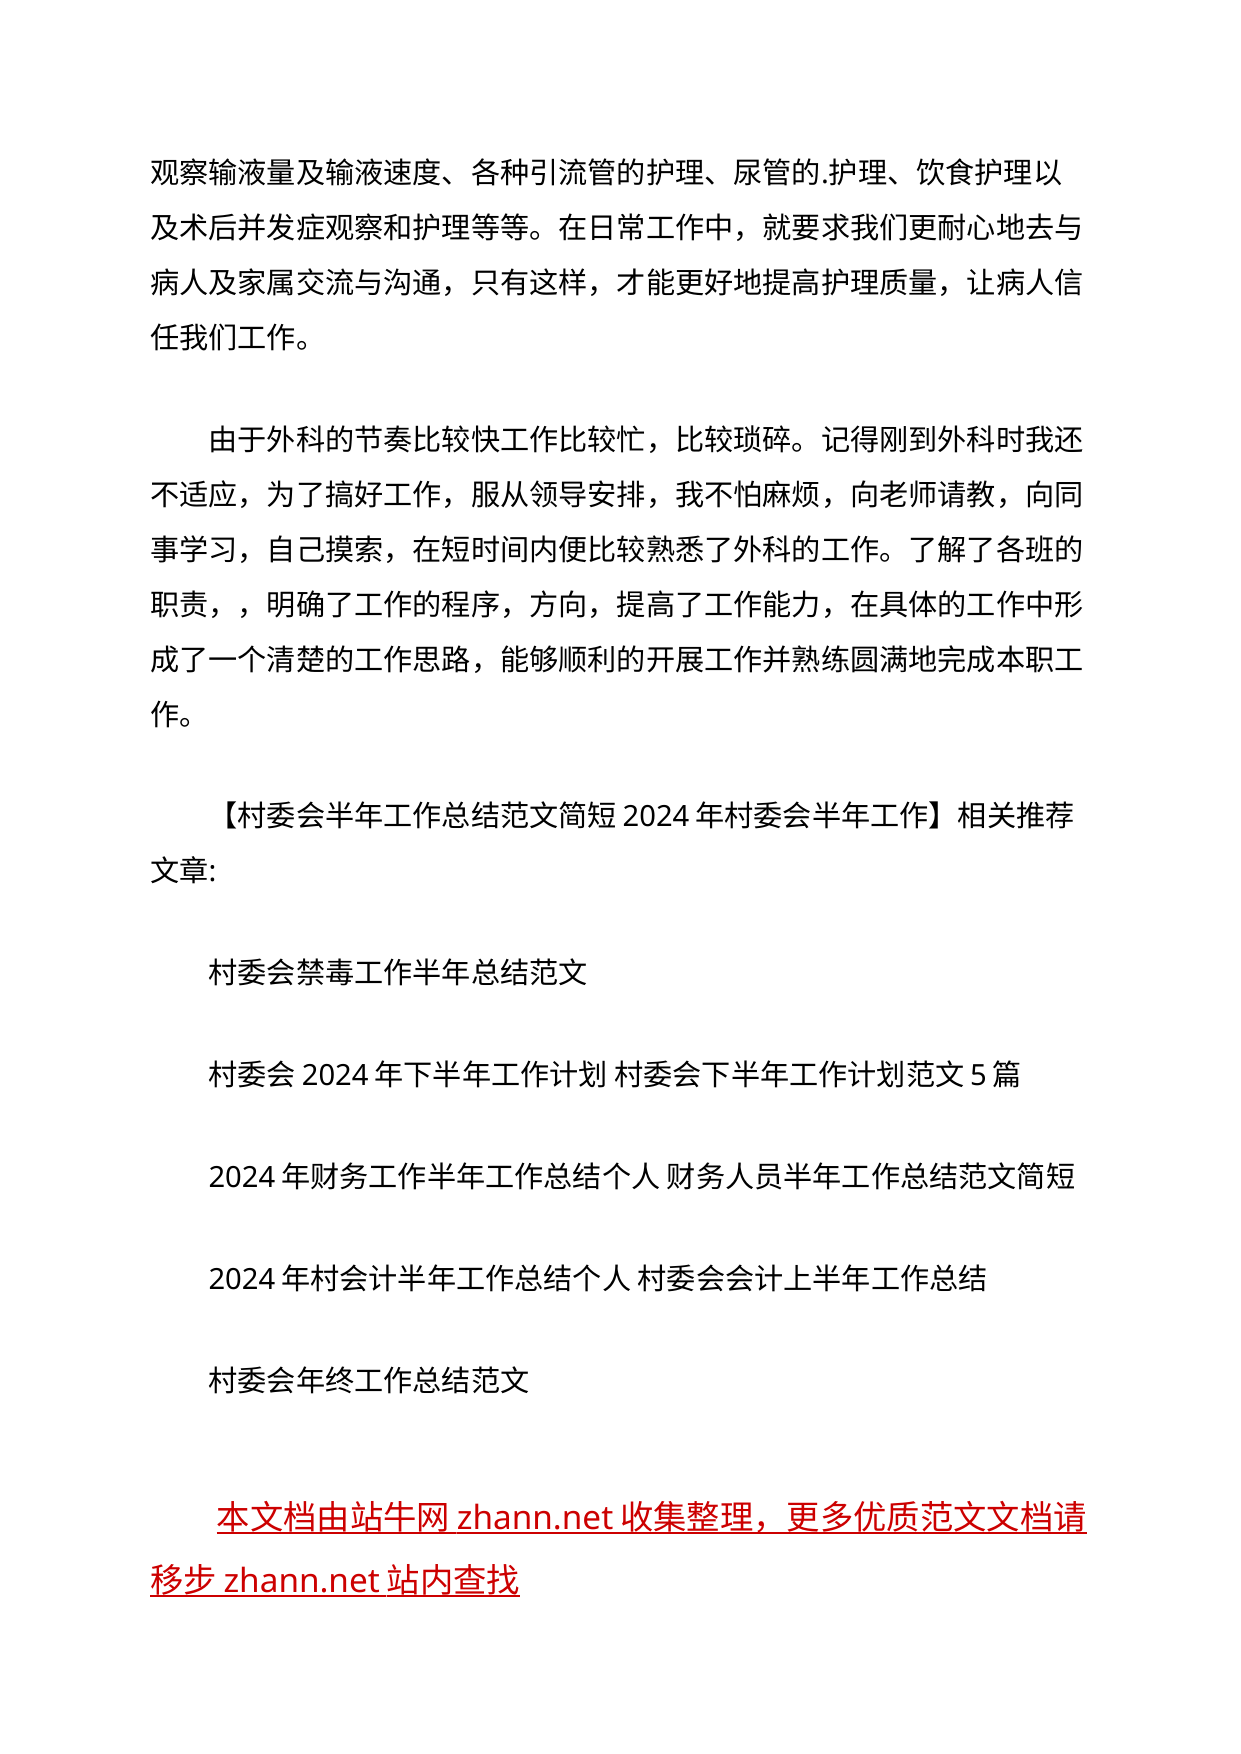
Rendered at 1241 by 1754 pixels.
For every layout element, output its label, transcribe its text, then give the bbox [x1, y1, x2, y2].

text 由于外科的节奏比较快工作比较忙，比较琐碎。记得刚到外科时我还不适应，为了搞好工作，服从领导安排，我不怕麻烦，向老师请教，向同事学习，自己摸索，在短时间内便比较熟悉了外科的工作。了解了各班的职责，，明确了工作的程序，方向，提高了工作能力，在具体的工作中形成了一个清楚的工作思路，能够顺利的开展工作并熟练圆满地完成本职工作。 [150, 417, 1090, 733]
text 村委会2024年下半年工作计划 村委会下半年工作计划范文5篇 [150, 1052, 1090, 1094]
text 村委会年终工作总结范文 [150, 1357, 1090, 1400]
text 村委会禁毒工作半年总结范文 [150, 950, 1090, 992]
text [150, 150, 1090, 357]
text 本文档由站牛网zhann.net收集整理，更多优质范文文档请移步zhann.net站内查找 [150, 1491, 1090, 1602]
text 2024年村会计半年工作总结个人 村委会会计上半年工作总结 [150, 1256, 1090, 1298]
text 【村委会半年工作总结范文简短2024年村委会半年工作】相关推荐文章: [150, 793, 1090, 890]
text 2024年财务工作半年工作总结个人 财务人员半年工作总结范文简短 [150, 1153, 1090, 1196]
